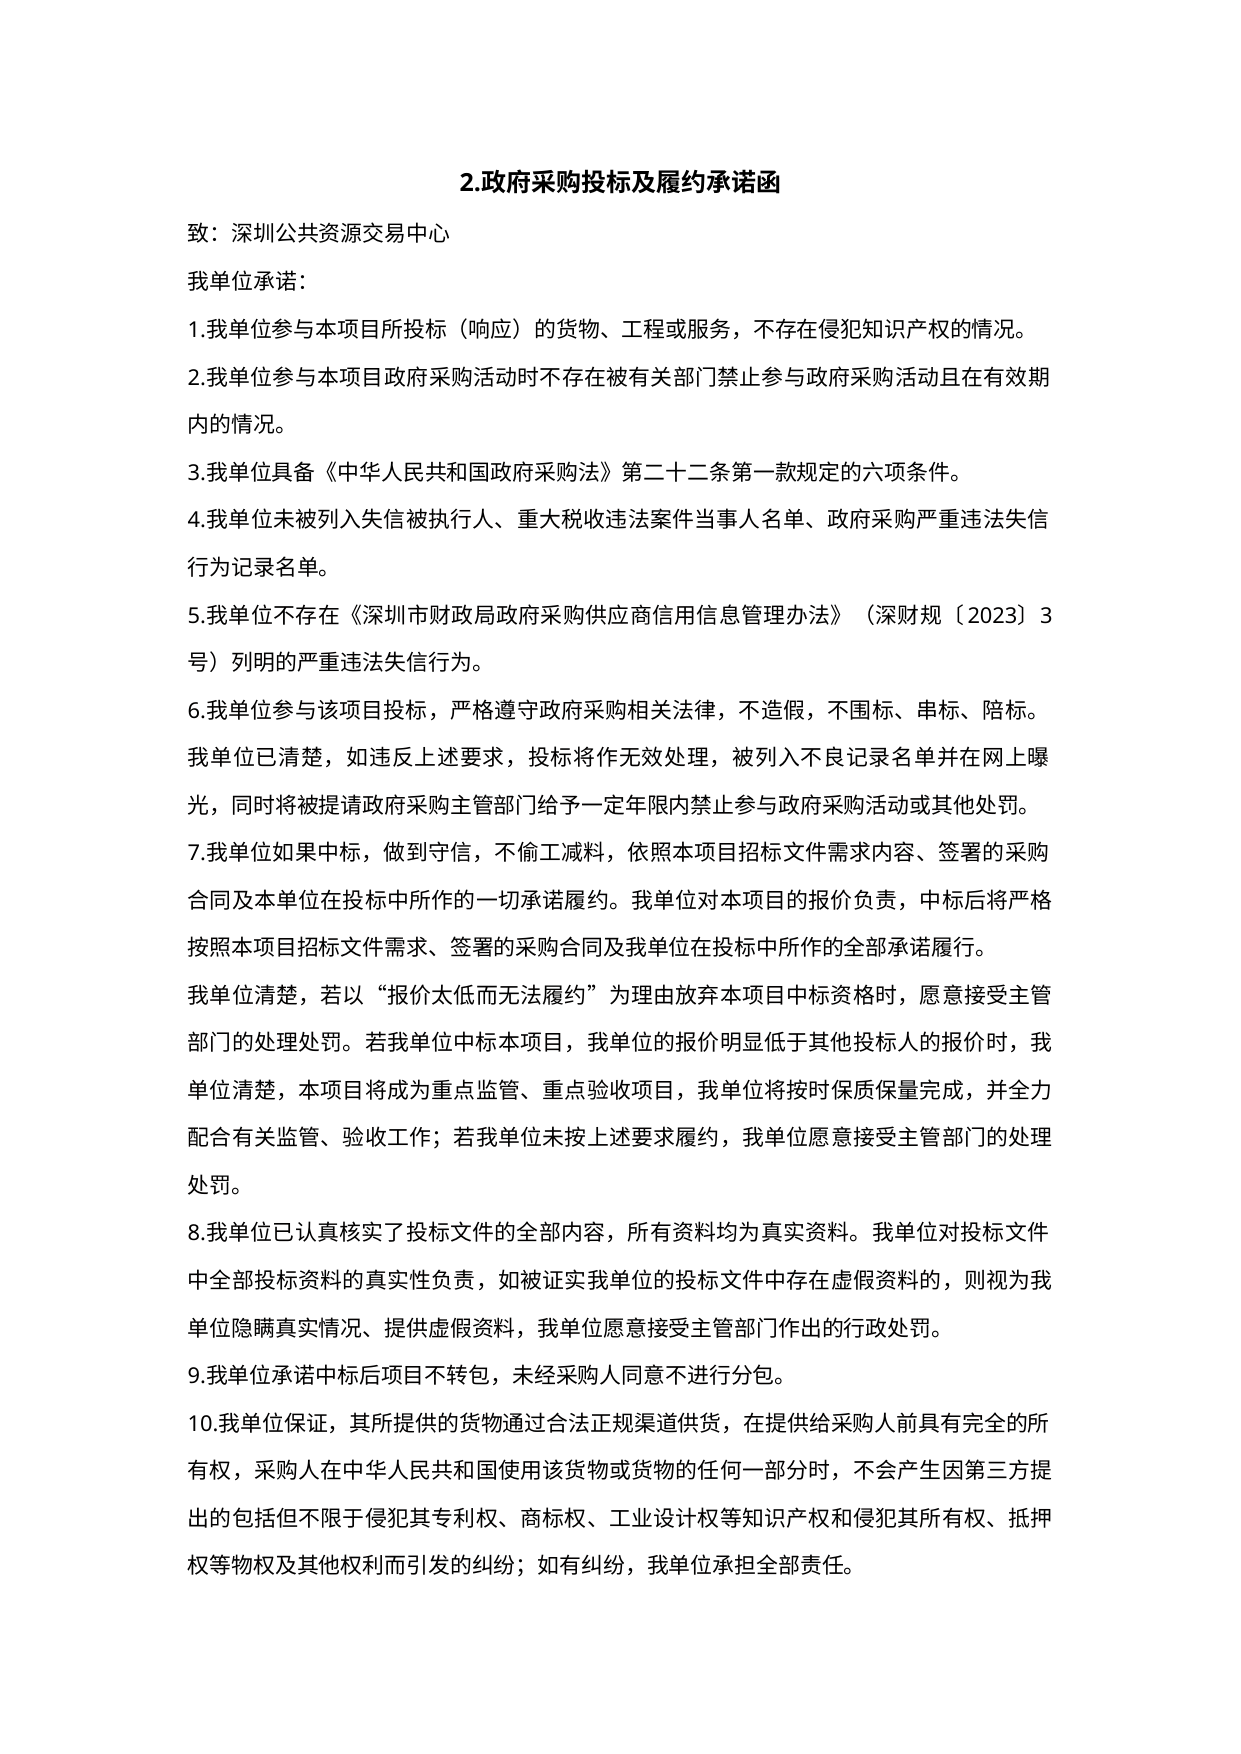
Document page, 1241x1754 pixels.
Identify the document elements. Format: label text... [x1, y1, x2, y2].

text 9.我单位承诺中标后项目不转包，未经采购人同意不进行分包。 [187, 1358, 1053, 1390]
text 10.我单位保证，其所提供的货物通过合法正规渠道供货，在提供给采购人前具有完全的所有权，采购人在中华人民共和国使用该货物或货物的任何一部分时，不会产生因第三方提出的包括但不限于侵犯其专利权、商标权、工业设计权等知识产权和侵犯其所有权、抵押权等物权及其他权利而引发的纠纷；如有纠纷，我单位承担全部责任。 [187, 1406, 1053, 1580]
text 致：深圳公共资源交易中心 [187, 216, 1053, 248]
text 我单位清楚，若以“报价太低而无法履约”为理由放弃本项目中标资格时，愿意接受主管部门的处理处罚。若我单位中标本项目，我单位的报价明显低于其他投标人的报价时，我单位清楚，本项目将成为重点监管、重点验收项目，我单位将按时保质保量完成，并全力配合有关监管、验收工作；若我单位未按上述要求履约，我单位愿意接受主管部门的处理处罚。 [187, 978, 1053, 1199]
text 3.我单位具备《中华人民共和国政府采购法》第二十二条第一款规定的六项条件。 [187, 455, 1053, 487]
text 5.我单位不存在《深圳市财政局政府采购供应商信用信息管理办法》（深财规〔2023〕3号）列明的严重违法失信行为。 [187, 598, 1053, 677]
text 4.我单位未被列入失信被执行人、重大税收违法案件当事人名单、政府采购严重违法失信行为记录名单。 [187, 502, 1053, 582]
text 7.我单位如果中标，做到守信，不偷工减料，依照本项目招标文件需求内容、签署的采购合同及本单位在投标中所作的一切承诺履约。我单位对本项目的报价负责，中标后将严格按照本项目招标文件需求、签署的采购合同及我单位在投标中所作的全部承诺履行。 [187, 835, 1053, 962]
text 8.我单位已认真核实了投标文件的全部内容，所有资料均为真实资料。我单位对投标文件中全部投标资料的真实性负责，如被证实我单位的投标文件中存在虚假资料的，则视为我单位隐瞒真实情况、提供虚假资料，我单位愿意接受主管部门作出的行政处罚。 [187, 1215, 1053, 1342]
text 我单位承诺： [187, 264, 1053, 296]
text 6.我单位参与该项目投标，严格遵守政府采购相关法律，不造假，不围标、串标、陪标。我单位已清楚，如违反上述要求，投标将作无效处理，被列入不良记录名单并在网上曝光，同时将被提请政府采购主管部门给予一定年限内禁止参与政府采购活动或其他处罚。 [187, 693, 1053, 819]
text 2.我单位参与本项目政府采购活动时不存在被有关部门禁止参与政府采购活动且在有效期内的情况。 [187, 360, 1053, 439]
text 1.我单位参与本项目所投标（响应）的货物、工程或服务，不存在侵犯知识产权的情况。 [187, 312, 1053, 344]
text 2.政府采购投标及履约承诺函 [187, 162, 1053, 198]
